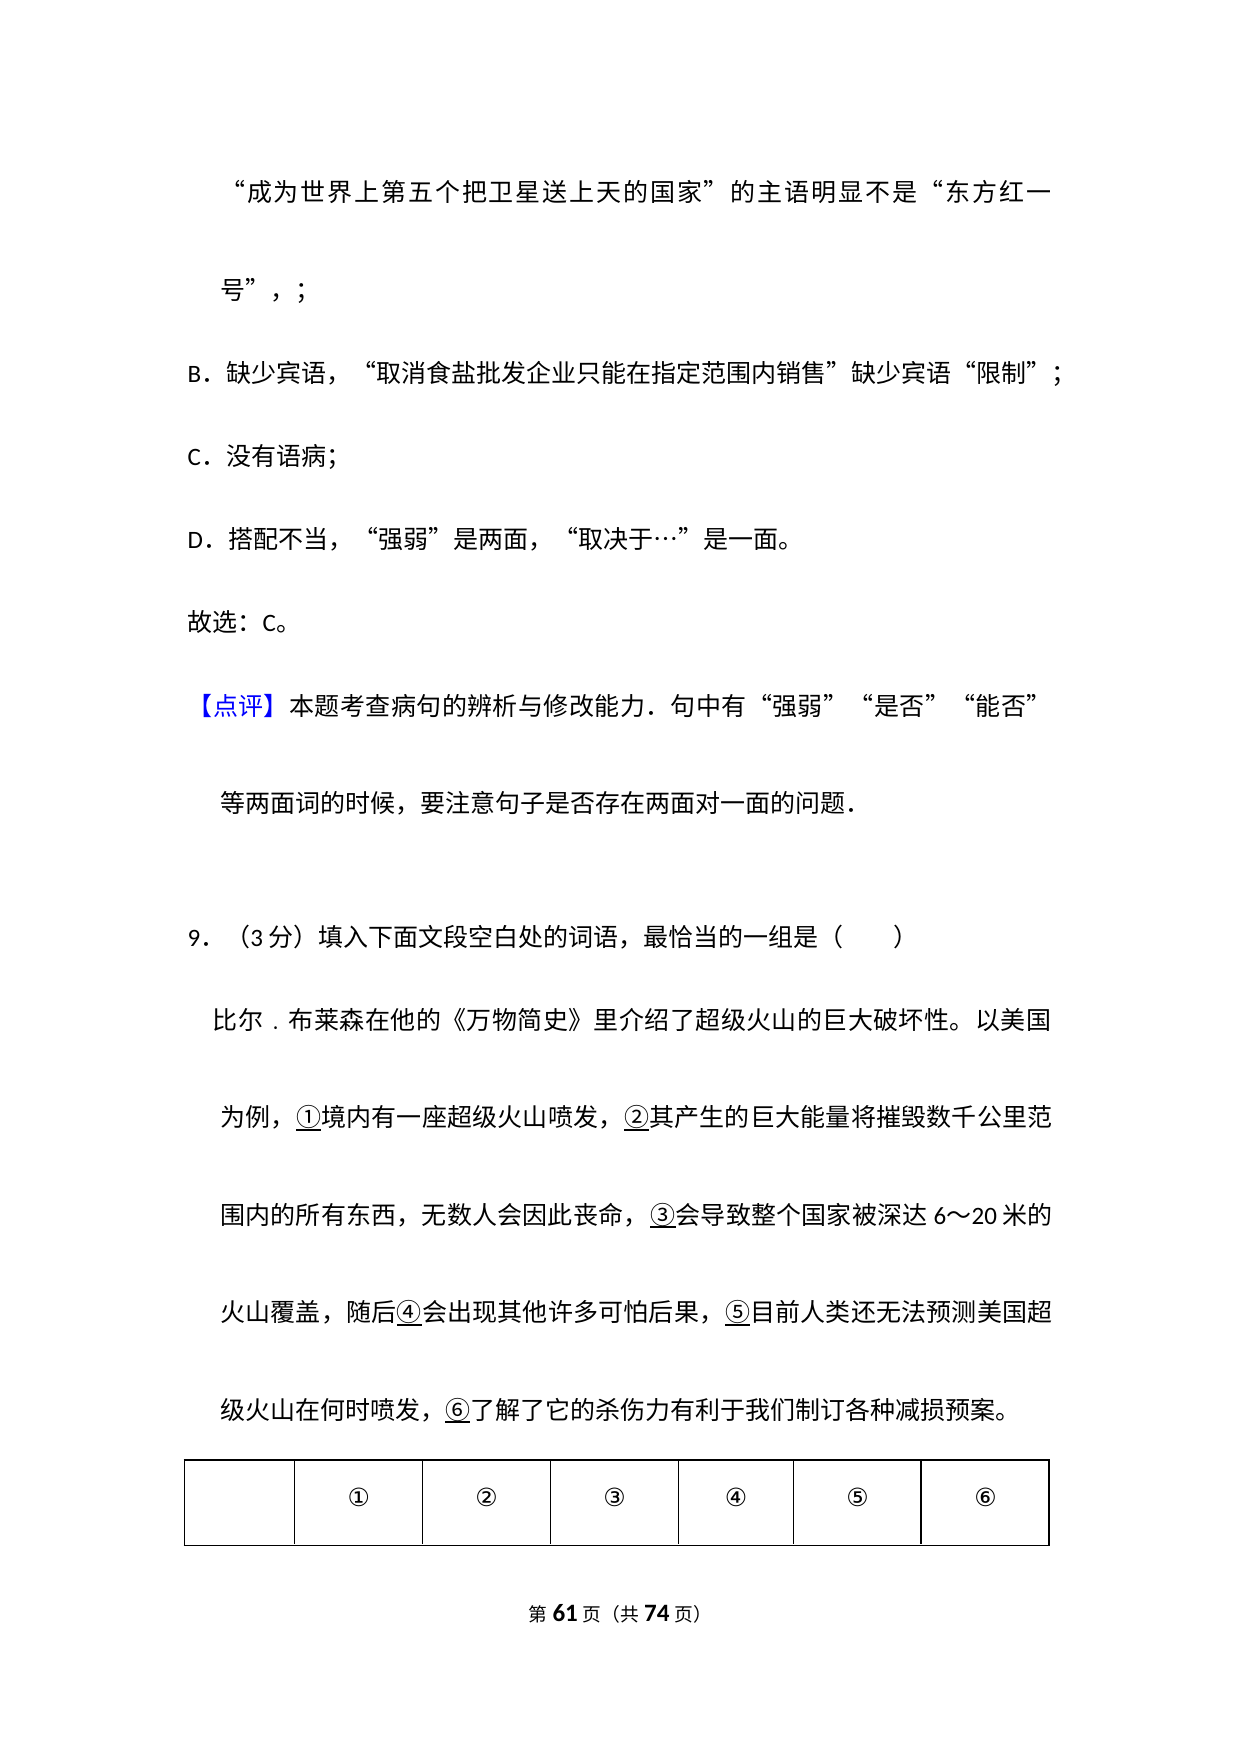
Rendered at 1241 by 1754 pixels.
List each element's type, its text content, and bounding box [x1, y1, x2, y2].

text D．搭配不当，“强弱”是两面，“取决于…”是一面。 [187, 505, 1053, 570]
text C．没有语病； [187, 422, 1053, 487]
table_header ④ [679, 1461, 793, 1544]
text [187, 158, 1053, 321]
text 9．（3分）填入下面文段空白处的词语，最恰当的一组是（ ） [187, 903, 1053, 968]
text 【点评】本题考查病句的辨析与修改能力．句中有“强弱”“是否”“能否”等两面词的时候，要注意句子是否存在两面对一面的问题． [187, 672, 1053, 834]
table_header [185, 1461, 294, 1544]
table_header ② [423, 1461, 550, 1544]
table_header ⑤ [794, 1461, 920, 1544]
text 故选：C。 [187, 588, 1053, 653]
table_header ③ [551, 1461, 678, 1544]
text B．缺少宾语，“取消食盐批发企业只能在指定范围内销售”缺少宾语“限制”； [187, 339, 1053, 404]
text 比尔﹒布莱森在他的《万物简史》里介绍了超级火山的巨大破坏性。以美国为例，①境内有一座超级火山喷发，②其产生的巨大能量将摧毁数千公里范围内的所有东西，无数人会因此丧命，③会导致整个国家被深达6～20米的火山覆盖，随后④会出现其他许多可怕后果，⑤目前人类还无法预测美国超级火山在何时喷发，⑥了解了它的杀伤力有利于我们制订各种减损预案。 [187, 986, 1053, 1441]
table_header ① [295, 1461, 422, 1544]
table_header ⑥ [922, 1461, 1048, 1544]
